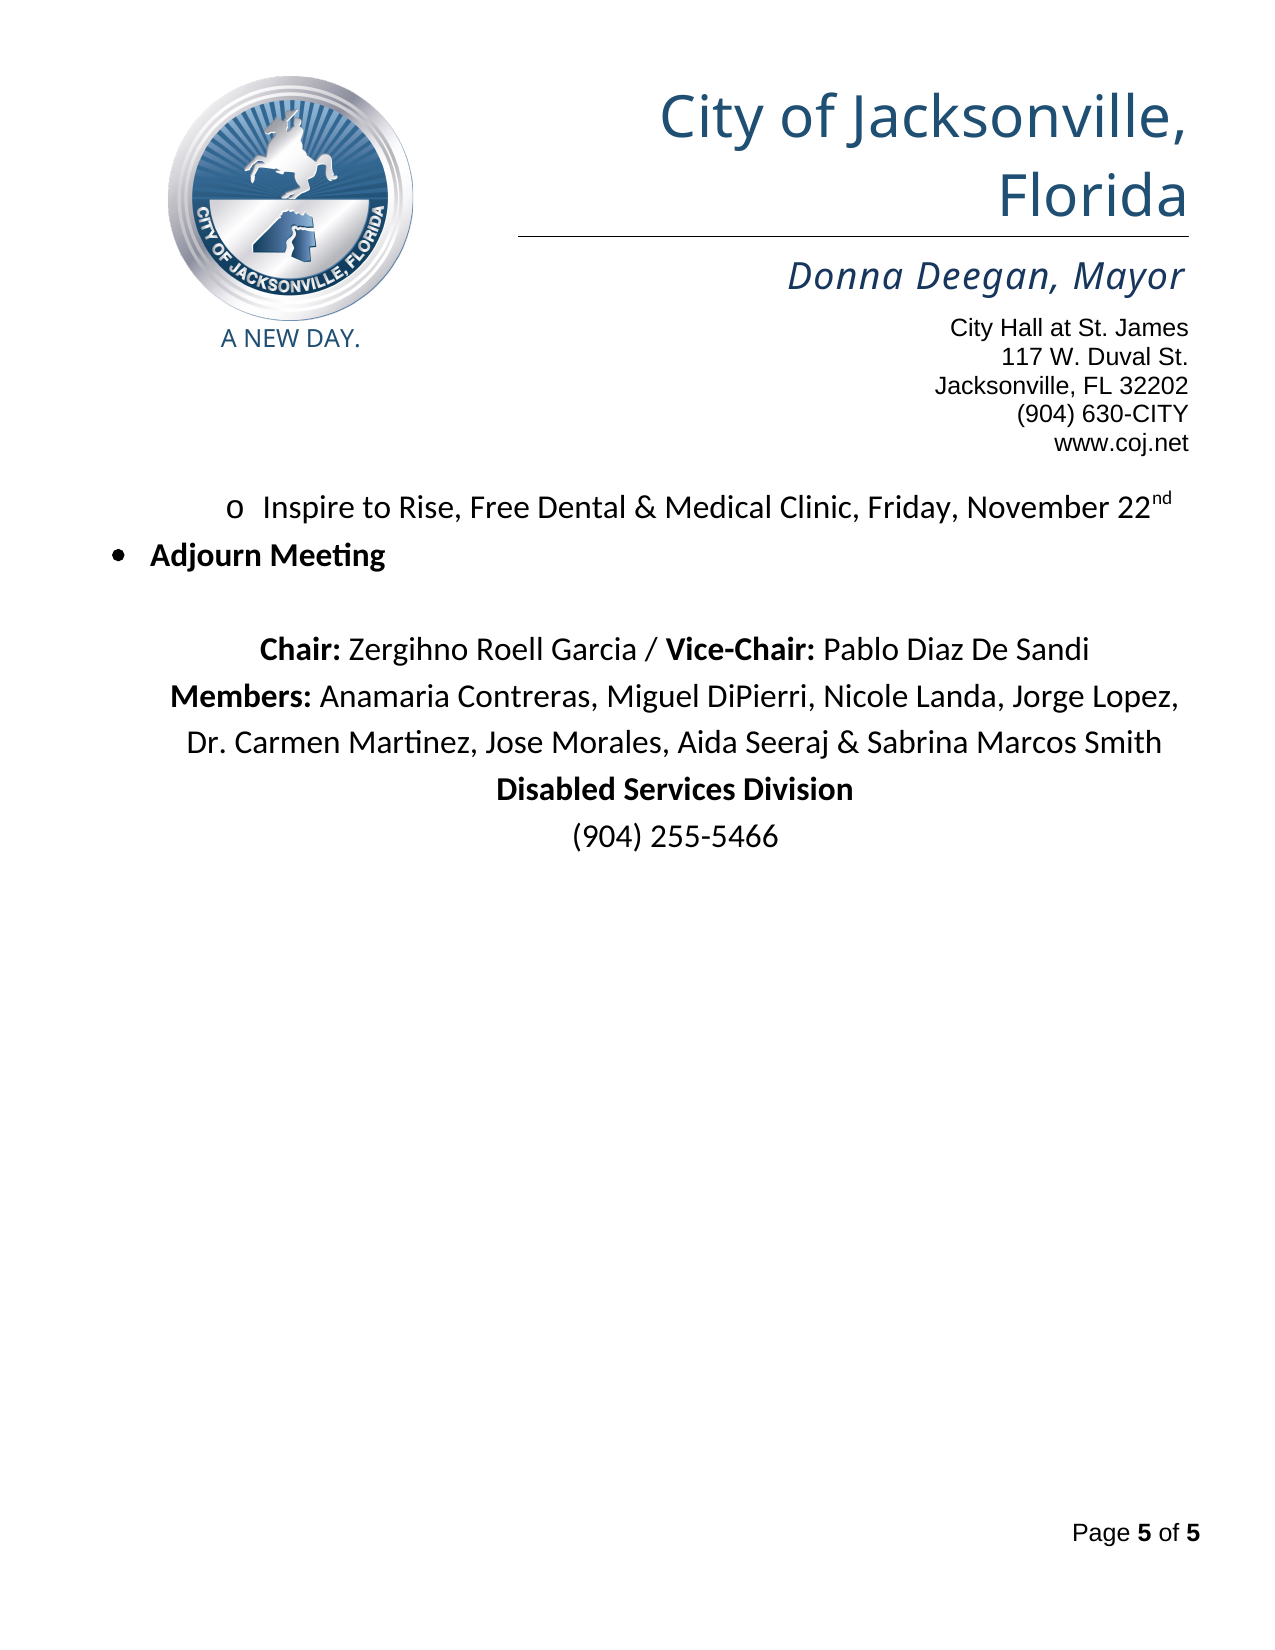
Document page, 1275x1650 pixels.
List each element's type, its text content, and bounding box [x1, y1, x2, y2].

list Inspire to Rise, Free Dental & Medical Clinic, Friday, November 22nd [225, 486, 1200, 528]
picture [167, 75, 414, 321]
list Chair: Zergihno Roell Garcia / Vice-Chair: Pablo Diaz De Sandi [150, 628, 1200, 669]
list Adjourn Meeting [112, 534, 1200, 575]
list Members: Anamaria Contreras, Miguel DiPierri, Nicole Landa, Jorge Lopez, Dr. Carmen Martinez, Jose Morales, Aida Seeraj & Sabrina Marcos Smith [150, 675, 1200, 762]
list Disabled Services Division [150, 768, 1200, 809]
list (904) 255-5466 [150, 815, 1200, 856]
